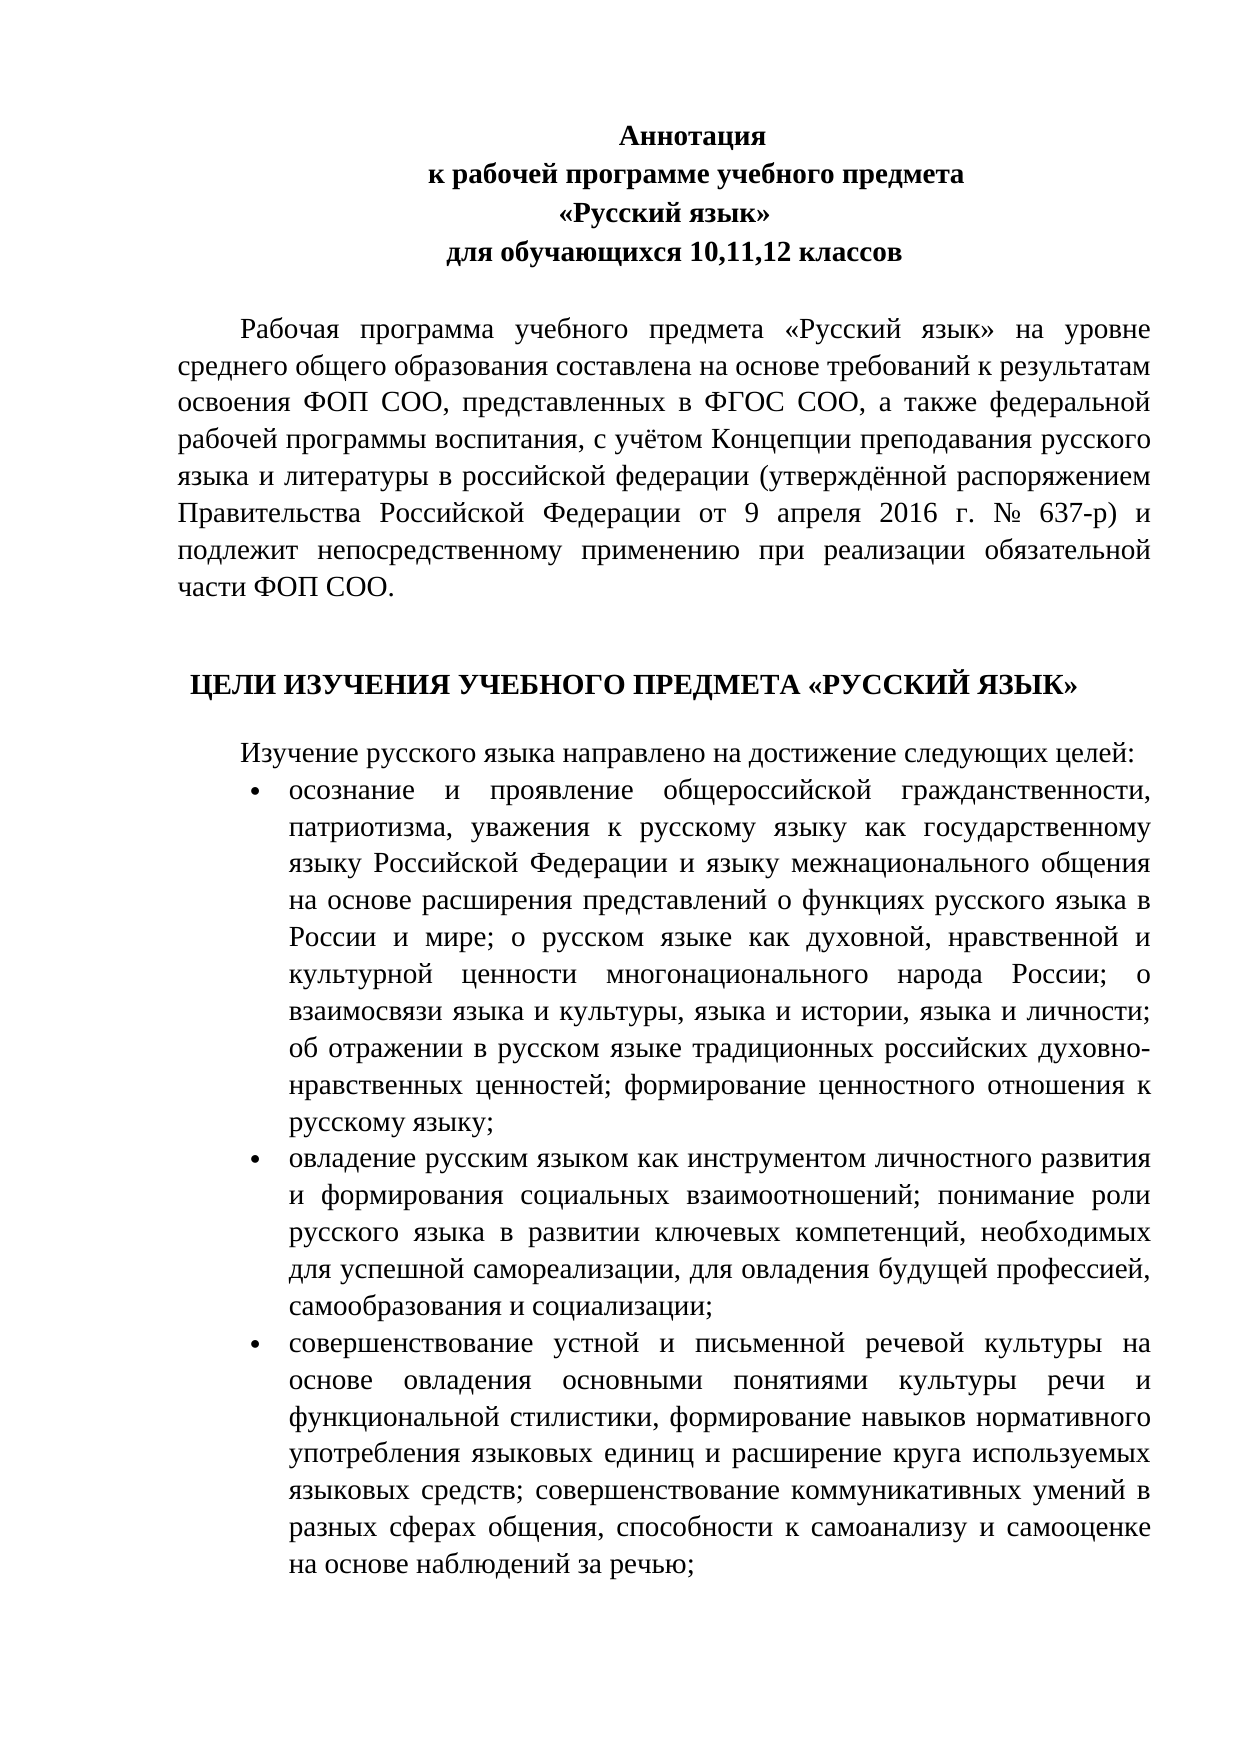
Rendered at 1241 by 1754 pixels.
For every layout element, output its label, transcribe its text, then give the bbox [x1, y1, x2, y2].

text для обучающихся 10,11,12 классов [190, 234, 1152, 267]
list овладение русским языком как инструментом личностного развития и формирования социальных взаимоотношений; понимание роли русского языка в развитии ключевых компетенций, необходимых для успешной самореализации, для овладения будущей профессией, самообразования и социализации; [251, 1141, 1152, 1322]
text к рабочей программе учебного предмета [177, 157, 1152, 190]
list совершенствование устной и письменной речевой культуры на основе овладения основными понятиями культуры речи и функциональной стилистики, формирование навыков нормативного употребления языковых единиц и расширение круга используемых языковых средств; совершенствование коммуникативных умений в разных сферах общения, способности к самоанализу и самооценке на основе наблюдений за речью; [251, 1325, 1152, 1580]
text Изучение русского языка направлено на достижение следующих целей: [177, 735, 1152, 768]
text «Русский язык» [177, 195, 1152, 229]
list осознание и проявление общероссийской гражданственности, патриотизма, уважения к русскому языку как государственному языку Российской Федерации и языку межнационального общения на основе расширения представлений о функциях русского языка в России и мире; о русском языке как духовной, нравственной и культурной ценности многонационального народа России; о взаимосвязи языка и культуры, языка и истории, языка и личности; об отражении в русском языке традиционных российских духовно-нравственных ценностей; формирование ценностного отношения к русскому языку; [251, 772, 1152, 1137]
text ЦЕЛИ ИЗУЧЕНИЯ УЧЕБНОГО ПРЕДМЕТА «РУССКИЙ ЯЗЫК» [190, 667, 1152, 701]
text Аннотация [177, 118, 1152, 152]
text Рабочая программа учебного предмета «Русский язык» на уровне среднего общего образования составлена на основе требований к результатам освоения ФОП СОО, представленных в ФГОС СОО, а также федеральной рабочей программы воспитания, с учётом Концепции преподавания русского языка и литературы в российской федерации (утверждённой распоряжением Правительства Российской Федерации от 9 апреля 2016 г. № 637-р) и подлежит непосредственному применению при реализации обязательной части ФОП СОО. [177, 311, 1152, 602]
